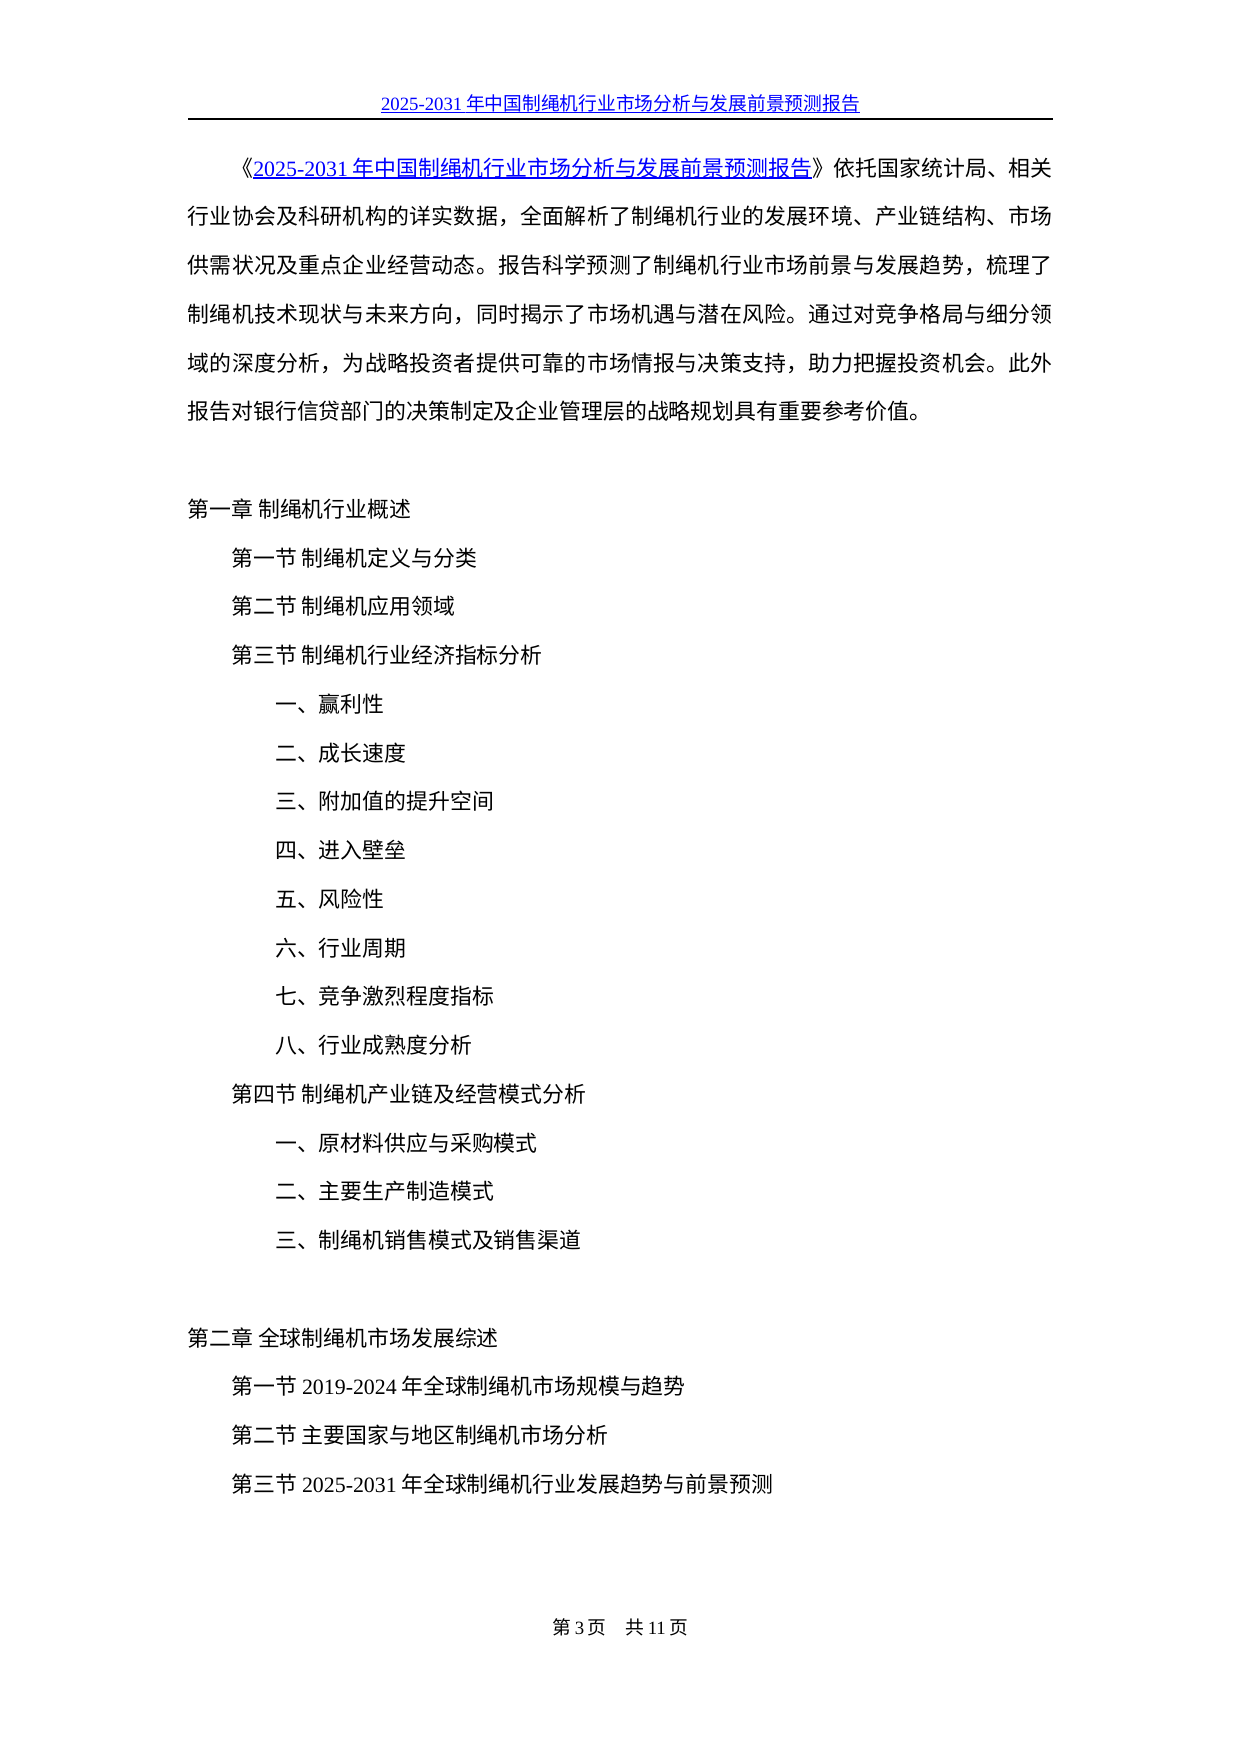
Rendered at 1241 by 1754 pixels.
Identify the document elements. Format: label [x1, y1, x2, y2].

text [187, 150, 1053, 1499]
